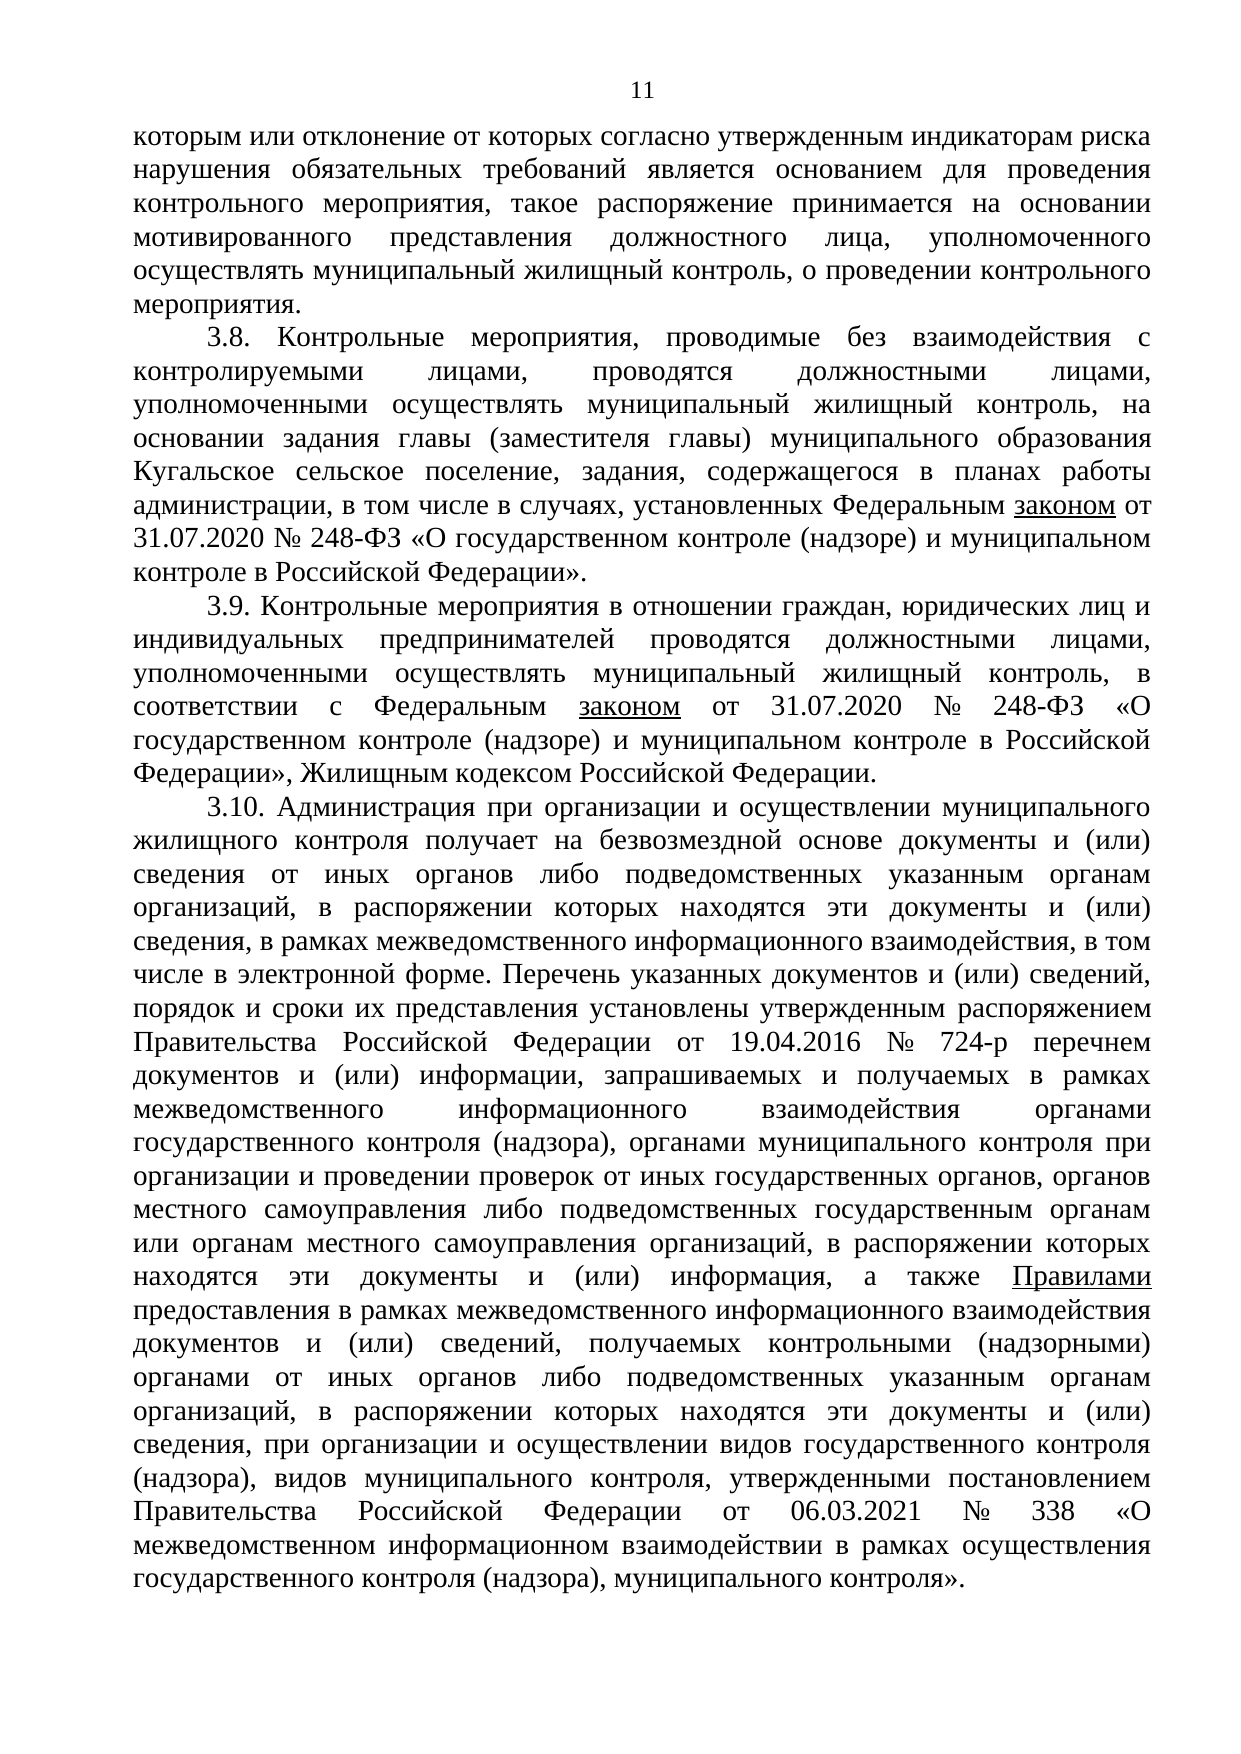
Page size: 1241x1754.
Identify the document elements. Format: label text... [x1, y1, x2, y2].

text 3.8. Контрольные мероприятия, проводимые без взаимодействия с контролируемыми лицами, проводятся должностными лицами, уполномоченными осуществлять муниципальный жилищный контроль, на основании задания главы (заместителя главы) муниципального образования Кугальское сельское поселение, задания, содержащегося в планах работы администрации, в том числе в случаях, установленных Федеральным законом от 31.07.2020 № 248-ФЗ «О государственном контроле (надзоре) и муниципальном контроле в Российской Федерации». [133, 487, 1152, 588]
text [133, 118, 1152, 319]
text 3.10. Администрация при организации и осуществлении муниципального жилищного контроля получает на безвозмездной основе документы и (или) сведения от иных органов либо подведомственных указанным органам организаций, в распоряжении которых находятся эти документы и (или) сведения, в рамках межведомственного информационного взаимодействия, в том числе в электронной форме. Перечень указанных документов и (или) сведений, порядок и сроки их представления установлены утвержденным распоряжением Правительства Российской Федерации от 19.04.2016 № 724-р перечнем документов и (или) информации, запрашиваемых и получаемых в рамках межведомственного информационного взаимодействия органами государственного контроля (надзора), органами муниципального контроля при организации и проведении проверок от иных государственных органов, органов местного самоуправления либо подведомственных государственным органам или органам местного самоуправления организаций, в распоряжении которых находятся эти документы и (или) информация, а также Правилами предоставления в рамках межведомственного информационного взаимодействия документов и (или) сведений, получаемых контрольными (надзорными) органами от иных органов либо подведомственных указанным органам организаций, в распоряжении которых находятся эти документы и (или) сведения, при организации и осуществлении видов государственного контроля (надзора), видов муниципального контроля, утвержденными постановлением Правительства Российской Федерации от 06.03.2021 № 338 «О межведомственном информационном взаимодействии в рамках осуществления государственного контроля (надзора), муниципального контроля». [133, 1258, 1152, 1594]
text 3.8. Контрольные мероприятия, проводимые без взаимодействия с контролируемыми лицами, проводятся должностными лицами, уполномоченными осуществлять муниципальный жилищный контроль, на основании задания главы (заместителя главы) муниципального образования Кугальское сельское поселение, задания, содержащегося в планах работы администрации, в том числе в случаях, установленных Федеральным законом от 31.07.2020 № 248-ФЗ «О государственном контроле (надзоре) и муниципальном контроле в Российской Федерации». [133, 319, 1152, 487]
text 3.10. Администрация при организации и осуществлении муниципального жилищного контроля получает на безвозмездной основе документы и (или) сведения от иных органов либо подведомственных указанным органам организаций, в распоряжении которых находятся эти документы и (или) сведения, в рамках межведомственного информационного взаимодействия, в том числе в электронной форме. Перечень указанных документов и (или) сведений, порядок и сроки их представления установлены утвержденным распоряжением Правительства Российской Федерации от 19.04.2016 № 724-р перечнем документов и (или) информации, запрашиваемых и получаемых в рамках межведомственного информационного взаимодействия органами государственного контроля (надзора), органами муниципального контроля при организации и проведении проверок от иных государственных органов, органов местного самоуправления либо подведомственных государственным органам или органам местного самоуправления организаций, в распоряжении которых находятся эти документы и (или) информация, а также Правилами предоставления в рамках межведомственного информационного взаимодействия документов и (или) сведений, получаемых контрольными (надзорными) органами от иных органов либо подведомственных указанным органам организаций, в распоряжении которых находятся эти документы и (или) сведения, при организации и осуществлении видов государственного контроля (надзора), видов муниципального контроля, утвержденными постановлением Правительства Российской Федерации от 06.03.2021 № 338 «О межведомственном информационном взаимодействии в рамках осуществления государственного контроля (надзора), муниципального контроля». [133, 789, 1152, 1024]
text 3.9. Контрольные мероприятия в отношении граждан, юридических лиц и индивидуальных предпринимателей проводятся должностными лицами, уполномоченными осуществлять муниципальный жилищный контроль, в соответствии с Федеральным законом от 31.07.2020 № 248-ФЗ «О государственном контроле (надзоре) и муниципальном контроле в Российской Федерации», Жилищным кодексом Российской Федерации. [133, 588, 1152, 789]
